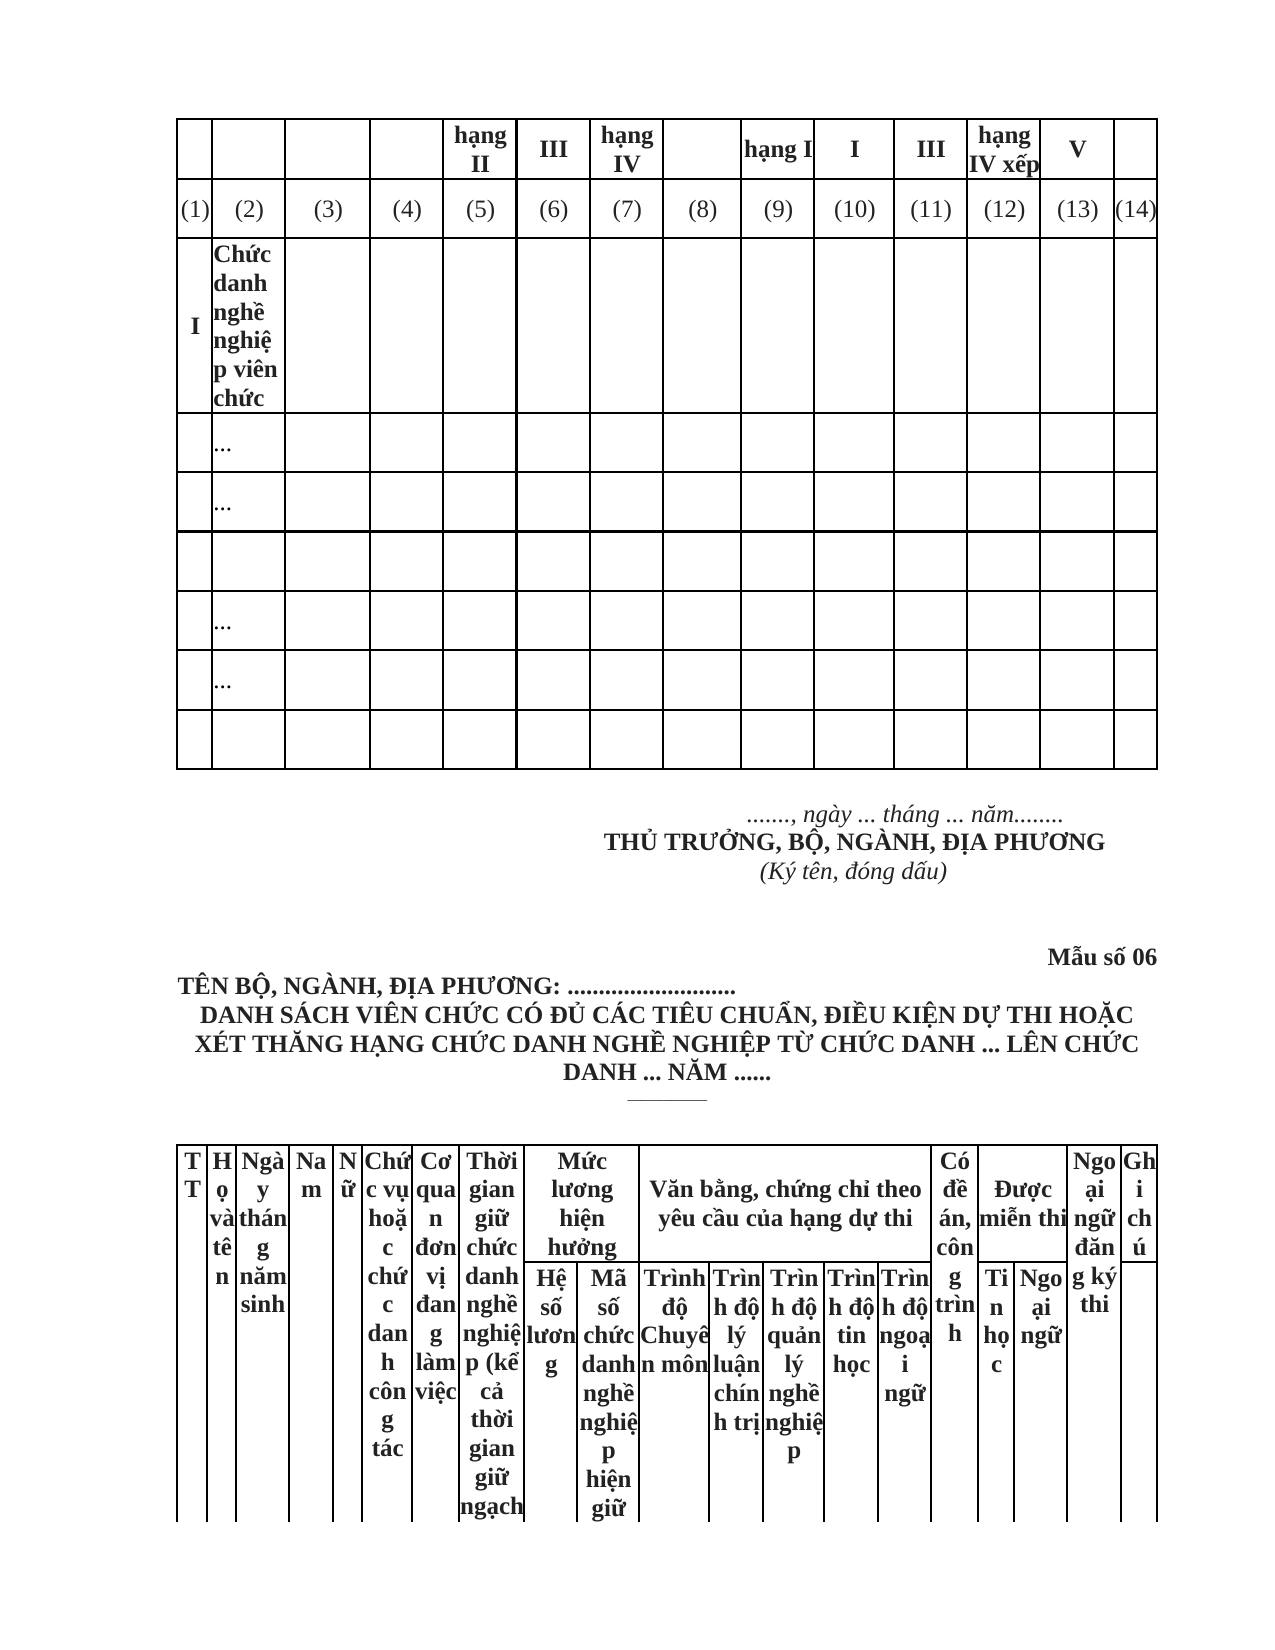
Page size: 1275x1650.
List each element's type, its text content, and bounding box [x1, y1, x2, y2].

table_cell [178, 414, 211, 471]
table_cell [664, 711, 740, 768]
table_cell [591, 414, 662, 471]
table_cell [444, 592, 515, 649]
table_cell [444, 414, 515, 471]
table_header Chức vụ hoặc chức danh công tác [363, 1146, 411, 1522]
table_cell [968, 711, 1039, 768]
table_cell [895, 651, 966, 708]
table_cell ... [213, 592, 284, 649]
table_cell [1041, 120, 1113, 178]
table_cell [286, 711, 369, 768]
table_header Văn bằng, chứng chỉ theo yêu cầu của hạng dự thi [640, 1146, 930, 1261]
table_cell Trình độ tin học [825, 1263, 877, 1522]
table_cell [518, 711, 589, 768]
table_cell Tin học [979, 1263, 1013, 1522]
table_cell [742, 414, 813, 471]
table_cell ... [213, 473, 284, 530]
table_cell (12) [968, 180, 1039, 237]
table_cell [371, 120, 442, 178]
table_cell Chức danh nghề nghiệp viên chức [213, 239, 284, 412]
table_cell (8) [664, 180, 740, 237]
table_cell (7) [591, 180, 662, 237]
table_cell [895, 239, 966, 412]
table_cell [742, 533, 813, 590]
table_header Ngày tháng năm sinh [237, 1146, 288, 1522]
table_cell [1115, 592, 1156, 649]
table_header Ngoại ngữ đăng ký thi [1068, 1146, 1120, 1522]
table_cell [591, 120, 662, 178]
table_cell [286, 592, 369, 649]
table_cell [178, 473, 211, 530]
table_cell (5) [444, 180, 515, 237]
text DANH SÁCH VIÊN CHỨC CÓ ĐỦ CÁC TIÊU CHUẨN, ĐIỀU KIỆN DỰ THI HOẶC XÉT THĂNG HẠNG CHỨC DANH NGHỀ NGHIỆP TỪ CHỨC DANH ... LÊN CHỨC DANH ... NĂM ...... [177, 1000, 1157, 1086]
table_cell [444, 651, 515, 708]
table_cell [518, 592, 589, 649]
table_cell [895, 120, 966, 178]
table_cell [968, 651, 1039, 708]
table_cell [815, 651, 893, 708]
table_cell [591, 711, 662, 768]
table_cell [1122, 1263, 1156, 1522]
table_cell [664, 533, 740, 590]
table_cell [968, 592, 1039, 649]
table_cell [664, 473, 740, 530]
table_cell [444, 533, 515, 590]
table_header Nam [290, 1146, 332, 1522]
table_cell [742, 592, 813, 649]
table_cell [213, 533, 284, 590]
table_cell [591, 473, 662, 530]
table_cell [968, 533, 1039, 590]
table_cell [815, 414, 893, 471]
table_cell (11) [895, 180, 966, 237]
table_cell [578, 1263, 638, 1522]
table_cell [742, 651, 813, 708]
table_cell [371, 651, 442, 708]
table_cell [178, 592, 211, 649]
table_cell [444, 239, 515, 412]
table_cell [591, 651, 662, 708]
table_cell [815, 711, 893, 768]
table_cell [518, 414, 589, 471]
table_cell [286, 651, 369, 708]
table_cell [1041, 533, 1113, 590]
table_cell [591, 533, 662, 590]
table_cell [895, 473, 966, 530]
table_cell [371, 592, 442, 649]
table_header Ghi chú [1122, 1146, 1156, 1261]
table_cell [286, 239, 369, 412]
table_cell [444, 473, 515, 530]
table_cell [1115, 239, 1156, 412]
table_cell [968, 414, 1039, 471]
table_cell [1041, 592, 1113, 649]
table_cell [1041, 651, 1113, 708]
table_cell [815, 239, 893, 412]
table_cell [815, 120, 893, 178]
table_cell [286, 473, 369, 530]
table_cell [664, 414, 740, 471]
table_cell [968, 120, 1039, 178]
table_cell [371, 239, 442, 412]
table_cell [286, 414, 369, 471]
table_cell [518, 651, 589, 708]
table_cell [742, 473, 813, 530]
table_cell [286, 533, 369, 590]
table_header TT [178, 1146, 206, 1522]
text ___________ [177, 1086, 1157, 1115]
table_cell ... [213, 651, 284, 708]
table_cell [178, 533, 211, 590]
table_cell [815, 473, 893, 530]
text TÊN BỘ, NGÀNH, ĐỊA PHƯƠNG: ........................... [177, 971, 1157, 1000]
table_cell [1041, 239, 1113, 412]
table_cell [664, 592, 740, 649]
table_cell [591, 239, 662, 412]
table_cell (3) [286, 180, 369, 237]
table_cell [518, 239, 589, 412]
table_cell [664, 120, 740, 178]
table_cell [213, 711, 284, 768]
table_cell [895, 592, 966, 649]
table_cell Ngoại ngữ [1015, 1263, 1066, 1522]
table_cell [1115, 651, 1156, 708]
table_header Họ và tên [208, 1146, 235, 1522]
table_cell [815, 533, 893, 590]
table_cell [518, 533, 589, 590]
table_cell (4) [371, 180, 442, 237]
table_cell [371, 533, 442, 590]
table_cell [664, 651, 740, 708]
table_cell [1041, 473, 1113, 530]
table_cell ... [213, 414, 284, 471]
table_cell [444, 120, 515, 178]
text Mẫu số 06 [177, 942, 1157, 971]
table_cell Hệ số lương [525, 1263, 576, 1522]
table_header Cơ quan đơn vị đang làm việc [413, 1146, 458, 1522]
table_header Mức lương hiện hưởng [525, 1146, 638, 1261]
table_cell (1) [178, 180, 211, 237]
table_header Thời gian giữ chức danh nghề nghiệp (kể cả thời gian giữ ngạch hoặc hạng tương đương) [460, 1146, 523, 1522]
table_cell [968, 239, 1039, 412]
table_cell (14) [1115, 180, 1156, 237]
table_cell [710, 1263, 762, 1522]
table_cell (13) [1041, 180, 1113, 237]
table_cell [764, 1263, 823, 1522]
table_cell [371, 473, 442, 530]
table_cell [742, 120, 813, 178]
table_header Được miễn thi [979, 1146, 1066, 1261]
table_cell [518, 120, 589, 178]
table_cell (6) [518, 180, 589, 237]
table_cell [1041, 414, 1113, 471]
table_cell I [178, 239, 211, 412]
table_cell [518, 473, 589, 530]
table_cell [371, 414, 442, 471]
table_cell [1115, 473, 1156, 530]
table_cell [895, 414, 966, 471]
table_cell (10) [815, 180, 893, 237]
table_cell [742, 711, 813, 768]
table_cell [371, 711, 442, 768]
table_cell [178, 651, 211, 708]
table_cell [1115, 414, 1156, 471]
table_cell Trình độ Chuyên môn [640, 1263, 708, 1522]
table_cell [178, 711, 211, 768]
table_cell Trình độ ngoại ngữ [879, 1263, 930, 1522]
table_cell [742, 239, 813, 412]
table_cell [815, 592, 893, 649]
table_cell [895, 711, 966, 768]
table_header Nữ [334, 1146, 361, 1522]
text ......., ngày ... tháng ... năm........ THỦ TRƯỞNG, BỘ, NGÀNH, ĐỊA PHƯƠNG (Ký tên, đóng dấu) [552, 799, 1157, 942]
table_cell (9) [742, 180, 813, 237]
table_cell [664, 239, 740, 412]
table_cell [968, 473, 1039, 530]
table_cell (2) [213, 180, 284, 237]
table_cell [1115, 711, 1156, 768]
table_header Có đề án, công trình [932, 1146, 977, 1522]
table_cell [444, 711, 515, 768]
table_cell [1115, 533, 1156, 590]
table_cell [591, 592, 662, 649]
table_cell [1041, 711, 1113, 768]
table_cell [895, 533, 966, 590]
